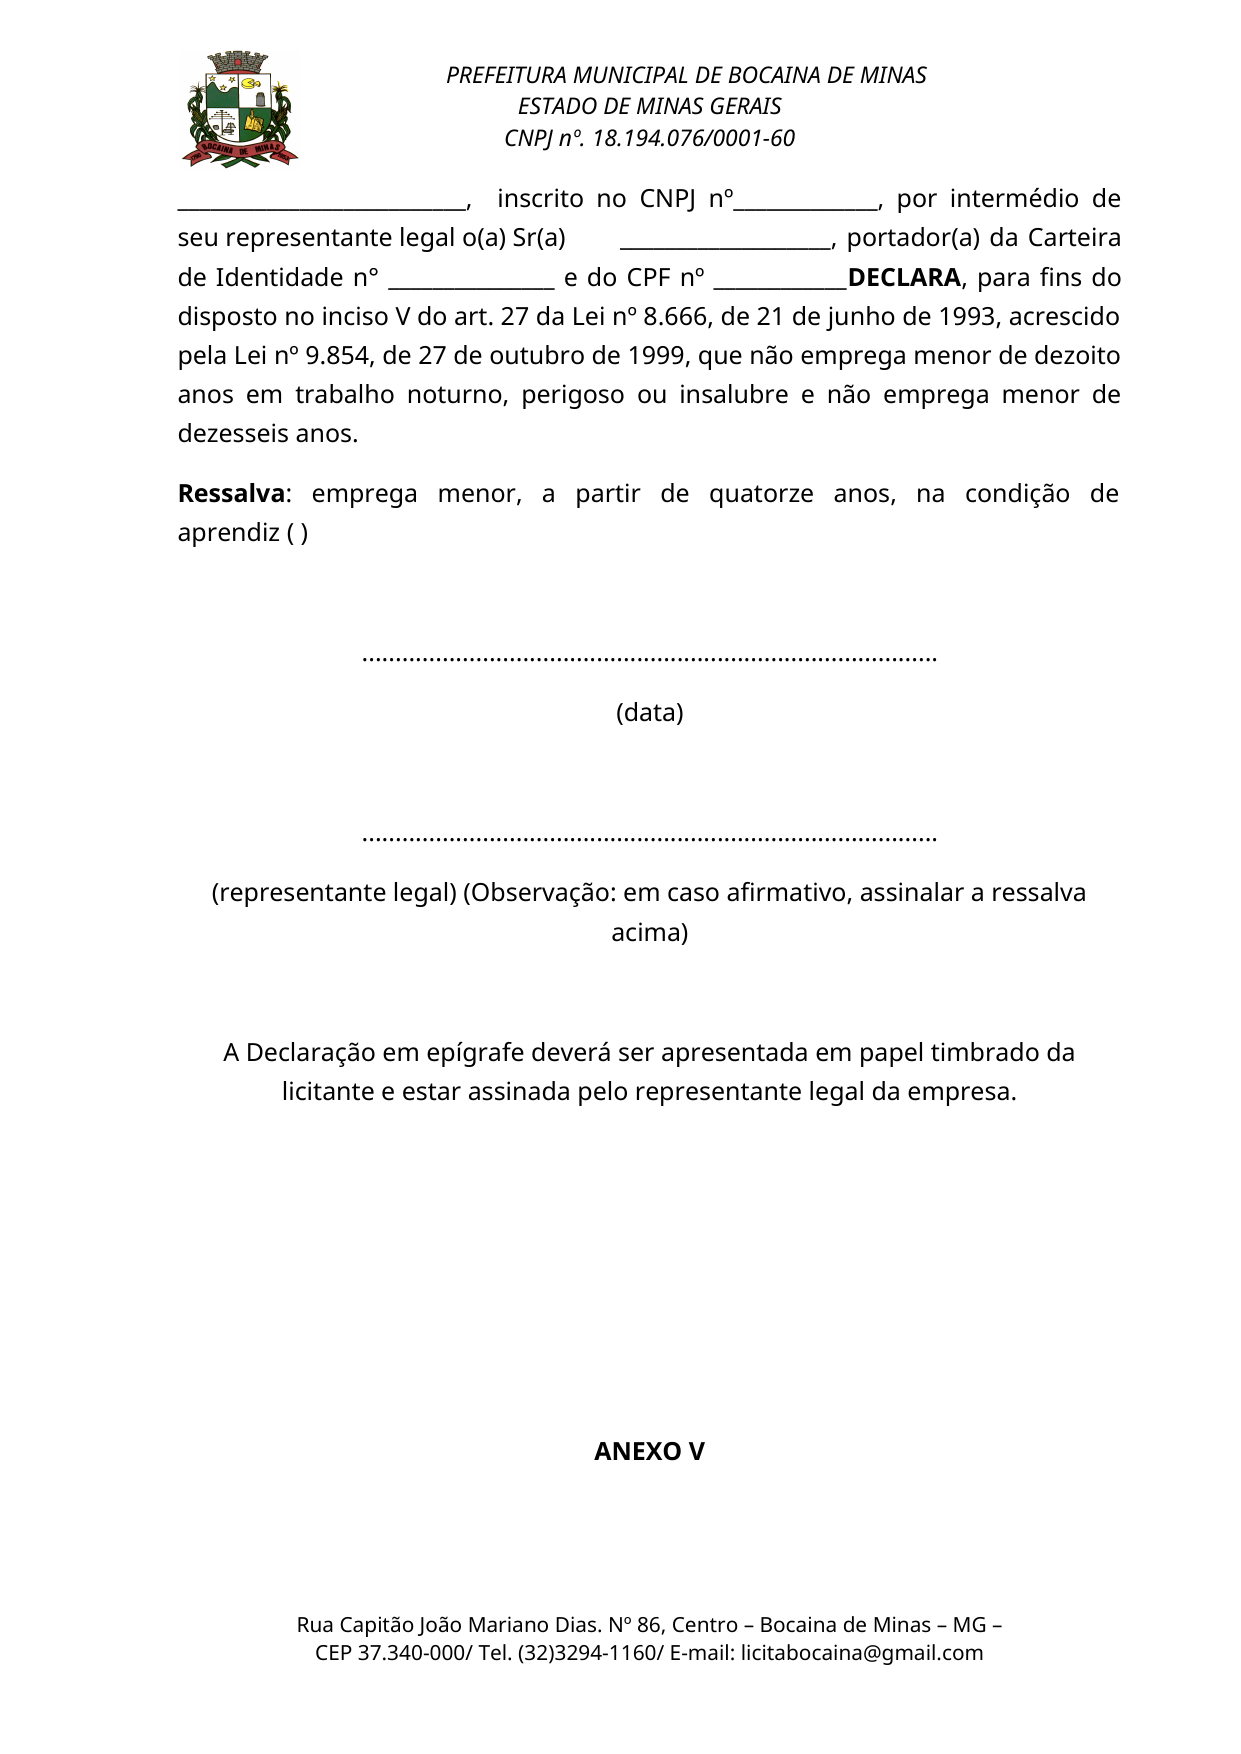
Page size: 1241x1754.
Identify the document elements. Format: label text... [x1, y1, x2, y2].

text ...................................................................................... [177, 635, 1122, 669]
text ANEXO V [177, 1433, 1122, 1467]
text (representante legal) (Observação: em caso afirmativo, assinalar a ressalva acima) [177, 875, 1122, 948]
text A Declaração em epígrafe deverá ser apresentada em papel timbrado da licitante e estar assinada pelo representante legal da empresa. [177, 1034, 1122, 1107]
text __________________________, inscrito no CNPJ nº_____________, por intermédio de seu representante legal o(a) Sr(a) ___________________, portador(a) da Carteira de Identidade n° _______________ e do CPF nº ____________DECLARA, para fins do disposto no inciso V do art. 27 da Lei nº 8.666, de 21 de junho de 1993, acrescido pela Lei nº 9.854, de 27 de outubro de 1999, que não emprega menor de dezoito anos em trabalho noturno, perigoso ou insalubre e não emprega menor de dezesseis anos. [177, 181, 1122, 450]
text Ressalva: emprega menor, a partir de quatorze anos, na condição de aprendiz ( ) [177, 476, 1122, 549]
text (data) [177, 695, 1122, 729]
text ...................................................................................... [177, 815, 1122, 849]
picture [180, 50, 300, 171]
